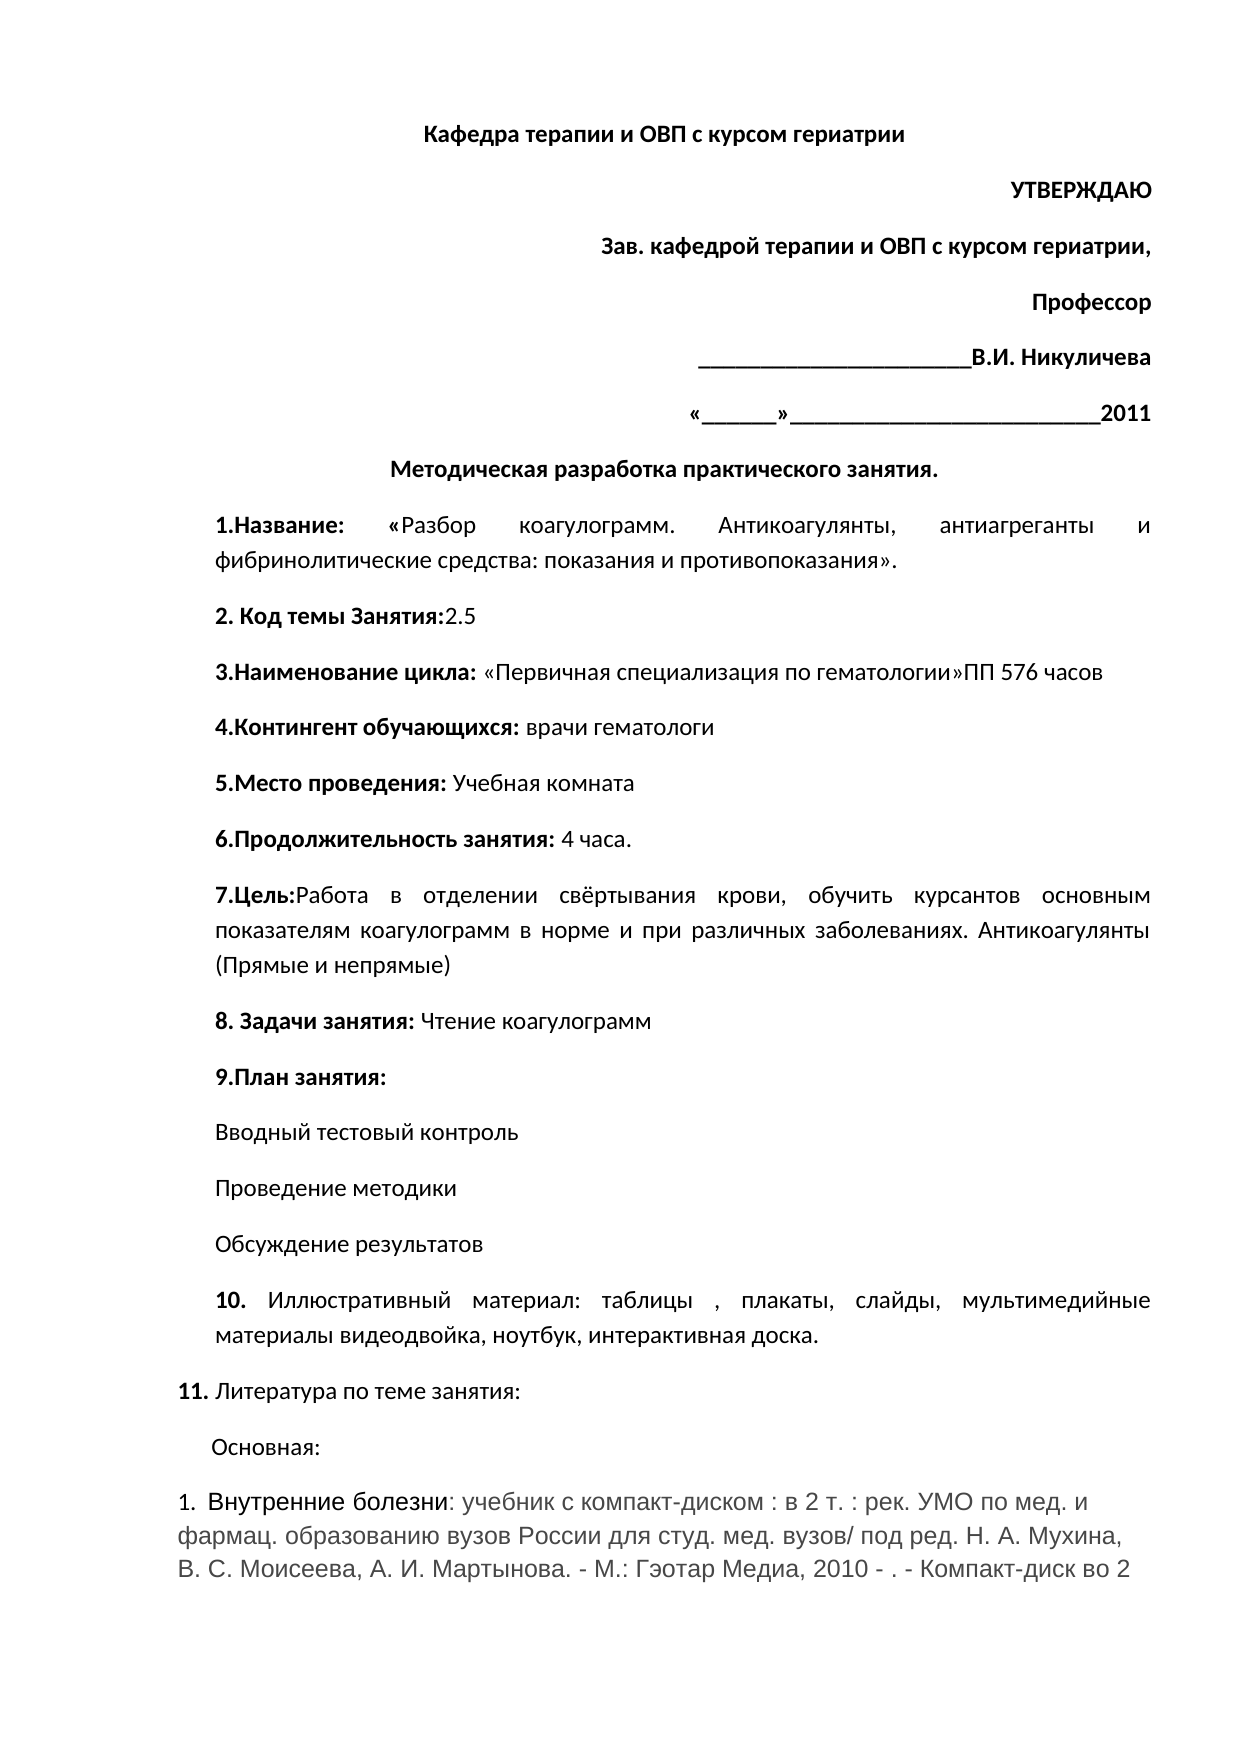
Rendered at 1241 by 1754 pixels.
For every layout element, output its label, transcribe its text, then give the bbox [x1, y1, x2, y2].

text 6.Продолжительность занятия: 4 часа. [215, 823, 1152, 854]
text 11. Литература по теме занятия: [177, 1375, 1152, 1405]
text ______________________В.И. Никуличева [177, 341, 1152, 372]
text 3.Наименование цикла: «Первичная специализация по гематологии»ПП 576 часов [215, 656, 1152, 686]
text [177, 1486, 1152, 1583]
text Проведение методики [215, 1172, 1152, 1203]
text 4.Контингент обучающихся: врачи гематологи [215, 711, 1152, 742]
text Кафедра терапии и ОВП с курсом гериатрии [177, 118, 1152, 149]
text Вводный тестовый контроль [215, 1116, 1152, 1147]
text 7.Цель:Работа в отделении свёртывания крови, обучить курсантов основным показателям коагулограмм в норме и при различных заболеваниях. Антикоагулянты (Прямые и непрямые) [215, 879, 1152, 979]
text Методическая разработка практического занятия. [177, 453, 1152, 484]
text 1.Название: «Разбор коагулограмм. Антикоагулянты, антиагреганты и фибринолитические средства: показания и противопоказания». [215, 509, 1152, 574]
text «______»_________________________2011 [177, 397, 1152, 428]
text 5.Место проведения: Учебная комната [215, 767, 1152, 798]
text Зав. кафедрой терапии и ОВП с курсом гериатрии, [177, 230, 1152, 260]
text Основная: [177, 1431, 1152, 1461]
text 2. Код темы Занятия:2.5 [215, 600, 1152, 630]
text УТВЕРЖДАЮ [177, 174, 1152, 204]
text 10. Иллюстративный материал: таблицы , плакаты, слайды, мультимедийные материалы видеодвойка, ноутбук, интерактивная доска. [215, 1284, 1152, 1349]
text 8. Задачи занятия: Чтение коагулограмм [215, 1005, 1152, 1035]
text Профессор [177, 286, 1152, 316]
text 9.План занятия: [215, 1061, 1152, 1091]
text Обсуждение результатов [215, 1228, 1152, 1259]
